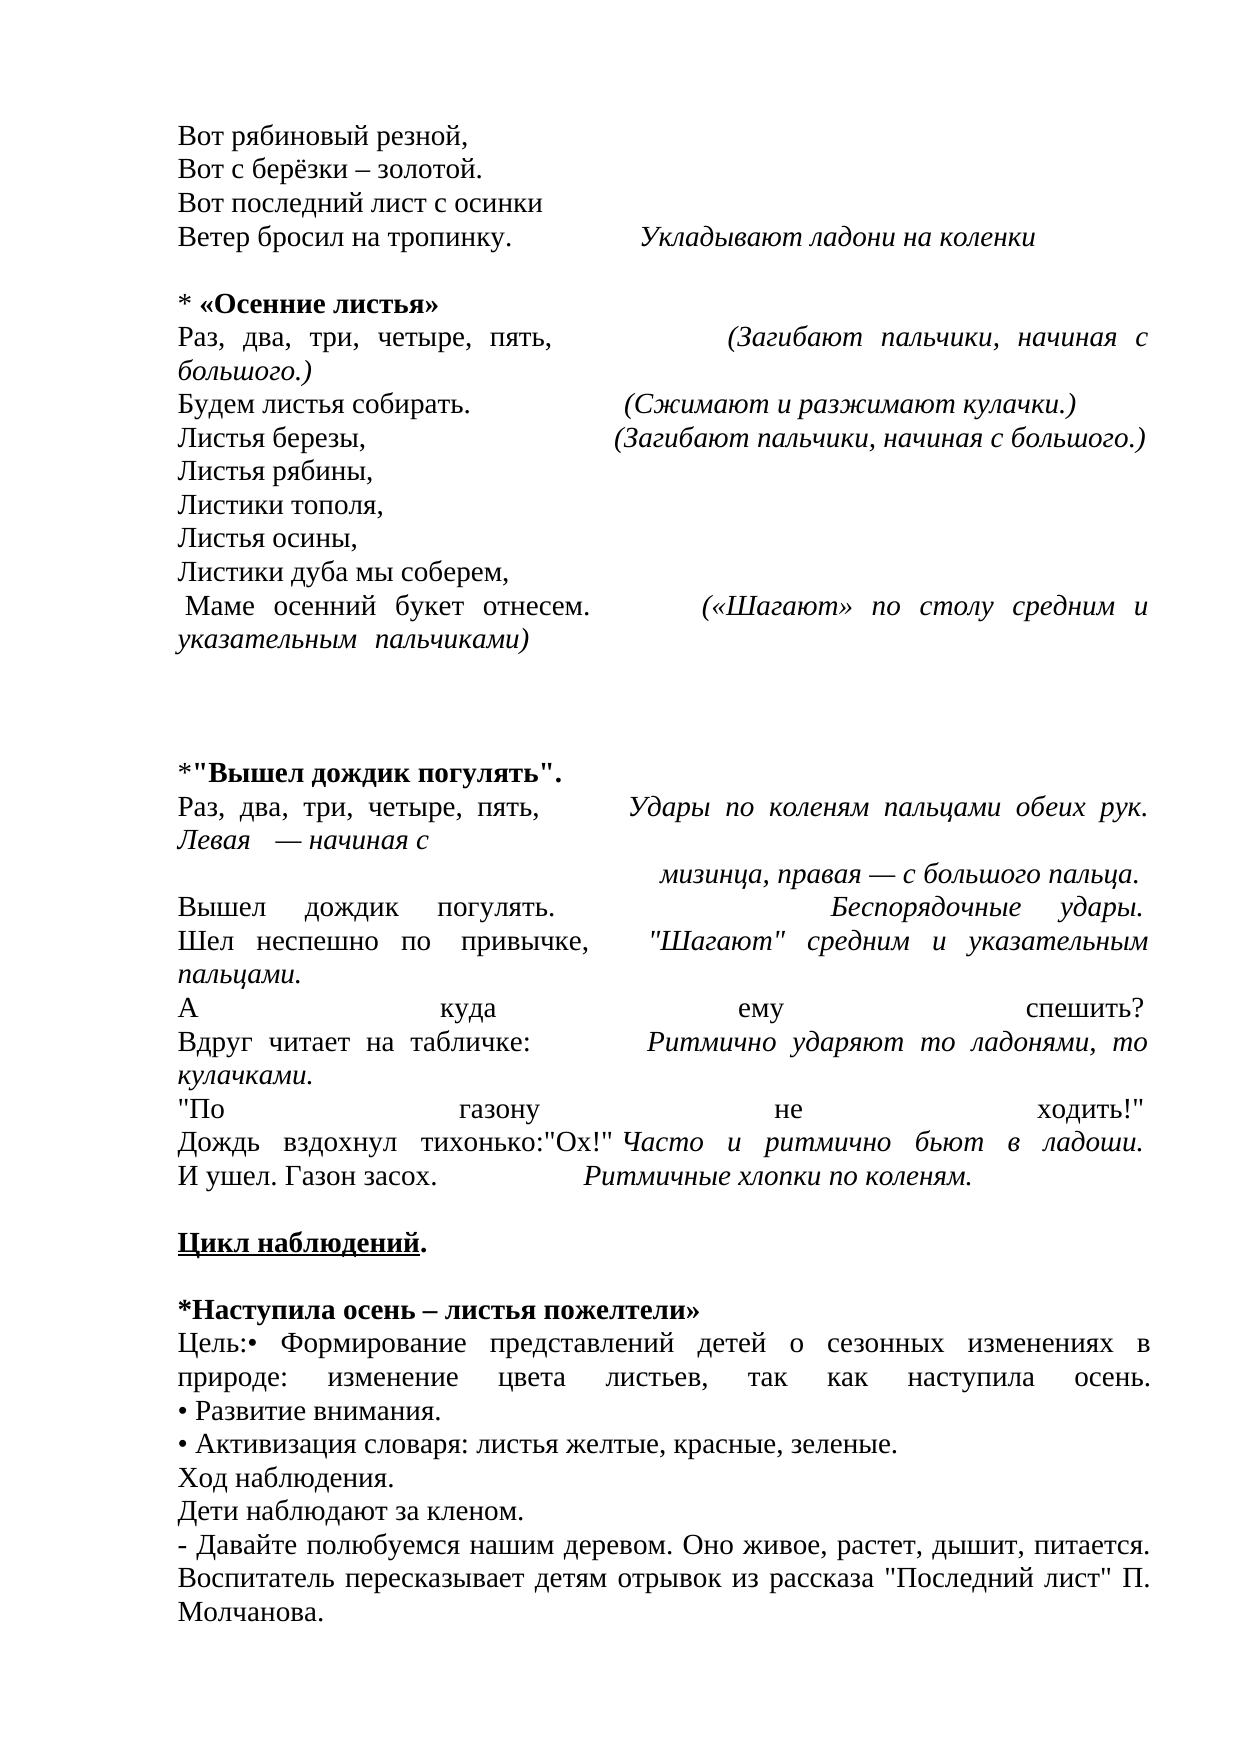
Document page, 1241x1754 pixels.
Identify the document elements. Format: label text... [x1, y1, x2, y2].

text Листики тополя, [177, 487, 1152, 521]
text Цель:• Формирование представлений детей о сезонных изменениях в природе: изменение цвета листьев, так как наступила осень. • Развитие внимания. [177, 1326, 1152, 1426]
text Ветер бросил на тропинку. Укладывают ладони на коленки [177, 219, 1152, 252]
text Раз, два, три, четыре, пять, Удары по коленям пальцами обеих рук. Левая — начиная с [177, 789, 1152, 856]
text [177, 1527, 1152, 1627]
text *Наступила осень – листья пожелтели» [177, 1292, 1152, 1326]
text Листики дуба мы соберем, [177, 554, 1152, 588]
text мизинца, правая — с большого пальца. Вышел дождик погулять. Беспорядочные удары. Шел неспешно по привычке, "Шагают" средним и указательным пальцами. А куда ему спешить? Вдруг читает на табличке: Ритмично ударяют то ладонями, то кулачками. "По газону не ходить!" Дождь вздохнул тихонько:"Ох!" Часто и ритмично бьют в ладоши. И ушел. Газон засох. Ритмичные хлопки по коленям. [177, 856, 1152, 1191]
text Будем листья собирать. (Сжимают и разжимают кулачки.) [177, 386, 1152, 420]
text Вот последний лист с осинки [177, 185, 1152, 219]
text • Активизация словаря: листья желтые, красные, зеленые. [177, 1426, 1152, 1460]
text Листья рябины, [177, 453, 1152, 487]
text Листья березы, (Загибают пальчики, начиная с большого.) [177, 420, 1152, 453]
text * «Осенние листья» [177, 286, 1152, 319]
text Маме осенний букет отнесем. («Шагают» по столу средним и указательным пальчиками) [177, 588, 1152, 655]
text Раз, два, три, четыре, пять, (Загибают пальчики, начиная с большого.) [177, 319, 1152, 386]
text Ход наблюдения. [177, 1460, 1152, 1493]
text *"Вышел дождик погулять". [177, 755, 1152, 789]
text Листья осины, [177, 521, 1152, 554]
text Дети наблюдают за кленом. [177, 1493, 1152, 1527]
text Цикл наблюдений. [177, 1225, 1152, 1258]
text Вот с берёзки – золотой. [177, 152, 1152, 185]
text Вот рябиновый резной, [177, 118, 1152, 152]
